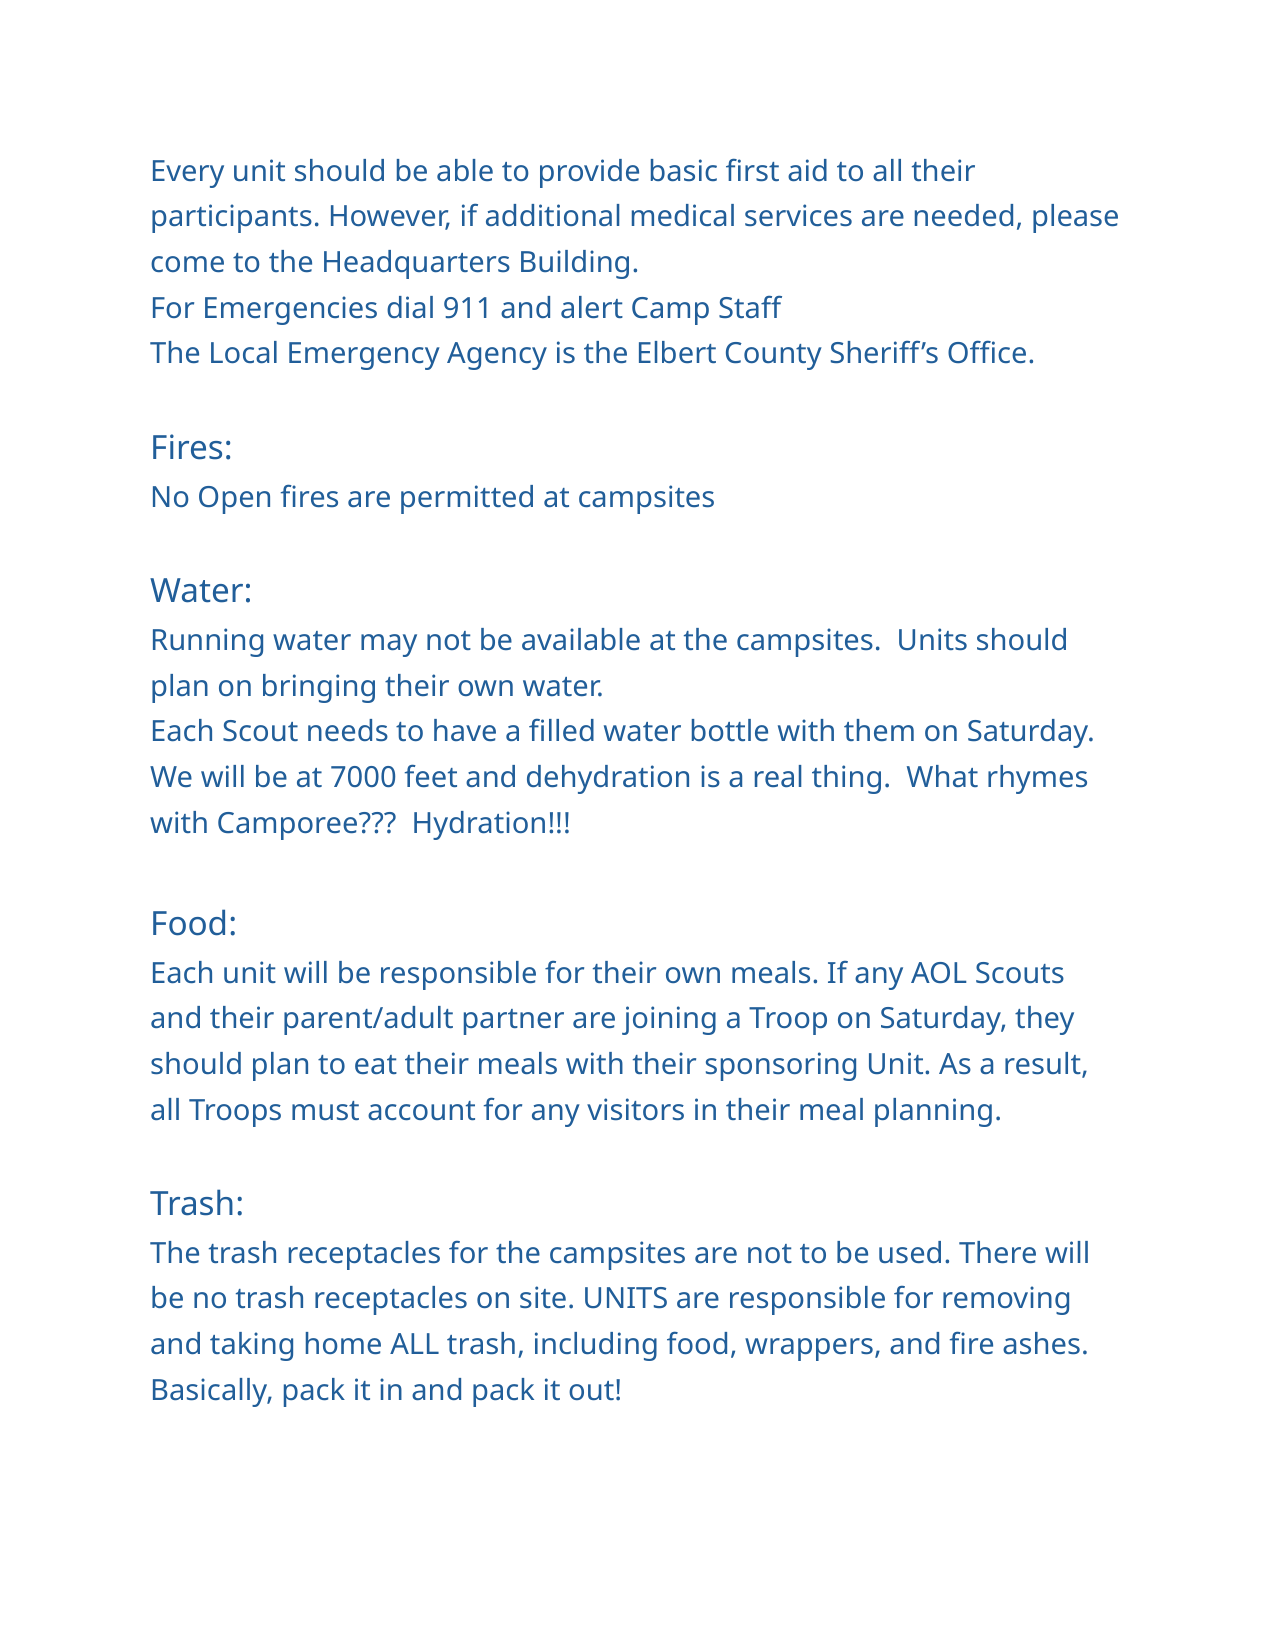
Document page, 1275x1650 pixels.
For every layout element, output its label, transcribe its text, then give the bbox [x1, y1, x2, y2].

text Each unit will be responsible for their own meals. If any AOL Scouts and their parent/adult partner are joining a Troop on Saturday, they should plan to eat their meals with their sponsoring Unit. As a result, all Troops must account for any visitors in their meal planning. [150, 952, 1125, 1128]
text Running water may not be available at the campsites. Units should plan on bringing their own water. [150, 619, 1125, 705]
text Every unit should be able to provide basic first aid to all their participants. However, if additional medical services are needed, please come to the Headquarters Building. [150, 150, 1125, 281]
text No Open fires are permitted at campsites [150, 476, 1125, 516]
text For Emergencies dial 911 and alert Camp Staff [150, 287, 1125, 327]
text Food: [150, 900, 1125, 945]
text Trash: [150, 1180, 1125, 1225]
text Fires: [150, 424, 1125, 469]
text The trash receptacles for the campsites are not to be used. There will be no trash receptacles on site. UNITS are responsible for removing and taking home ALL trash, including food, wrappers, and fire ashes. Basically, pack it in and pack it out! [150, 1232, 1125, 1409]
text The Local Emergency Agency is the Elbert County Sheriff’s Office. [150, 332, 1125, 372]
text Water: [150, 567, 1125, 613]
text Each Scout needs to have a filled water bottle with them on Saturday. We will be at 7000 feet and dehydration is a real thing. What rhymes with Camporee??? Hydration!!! [150, 711, 1125, 842]
